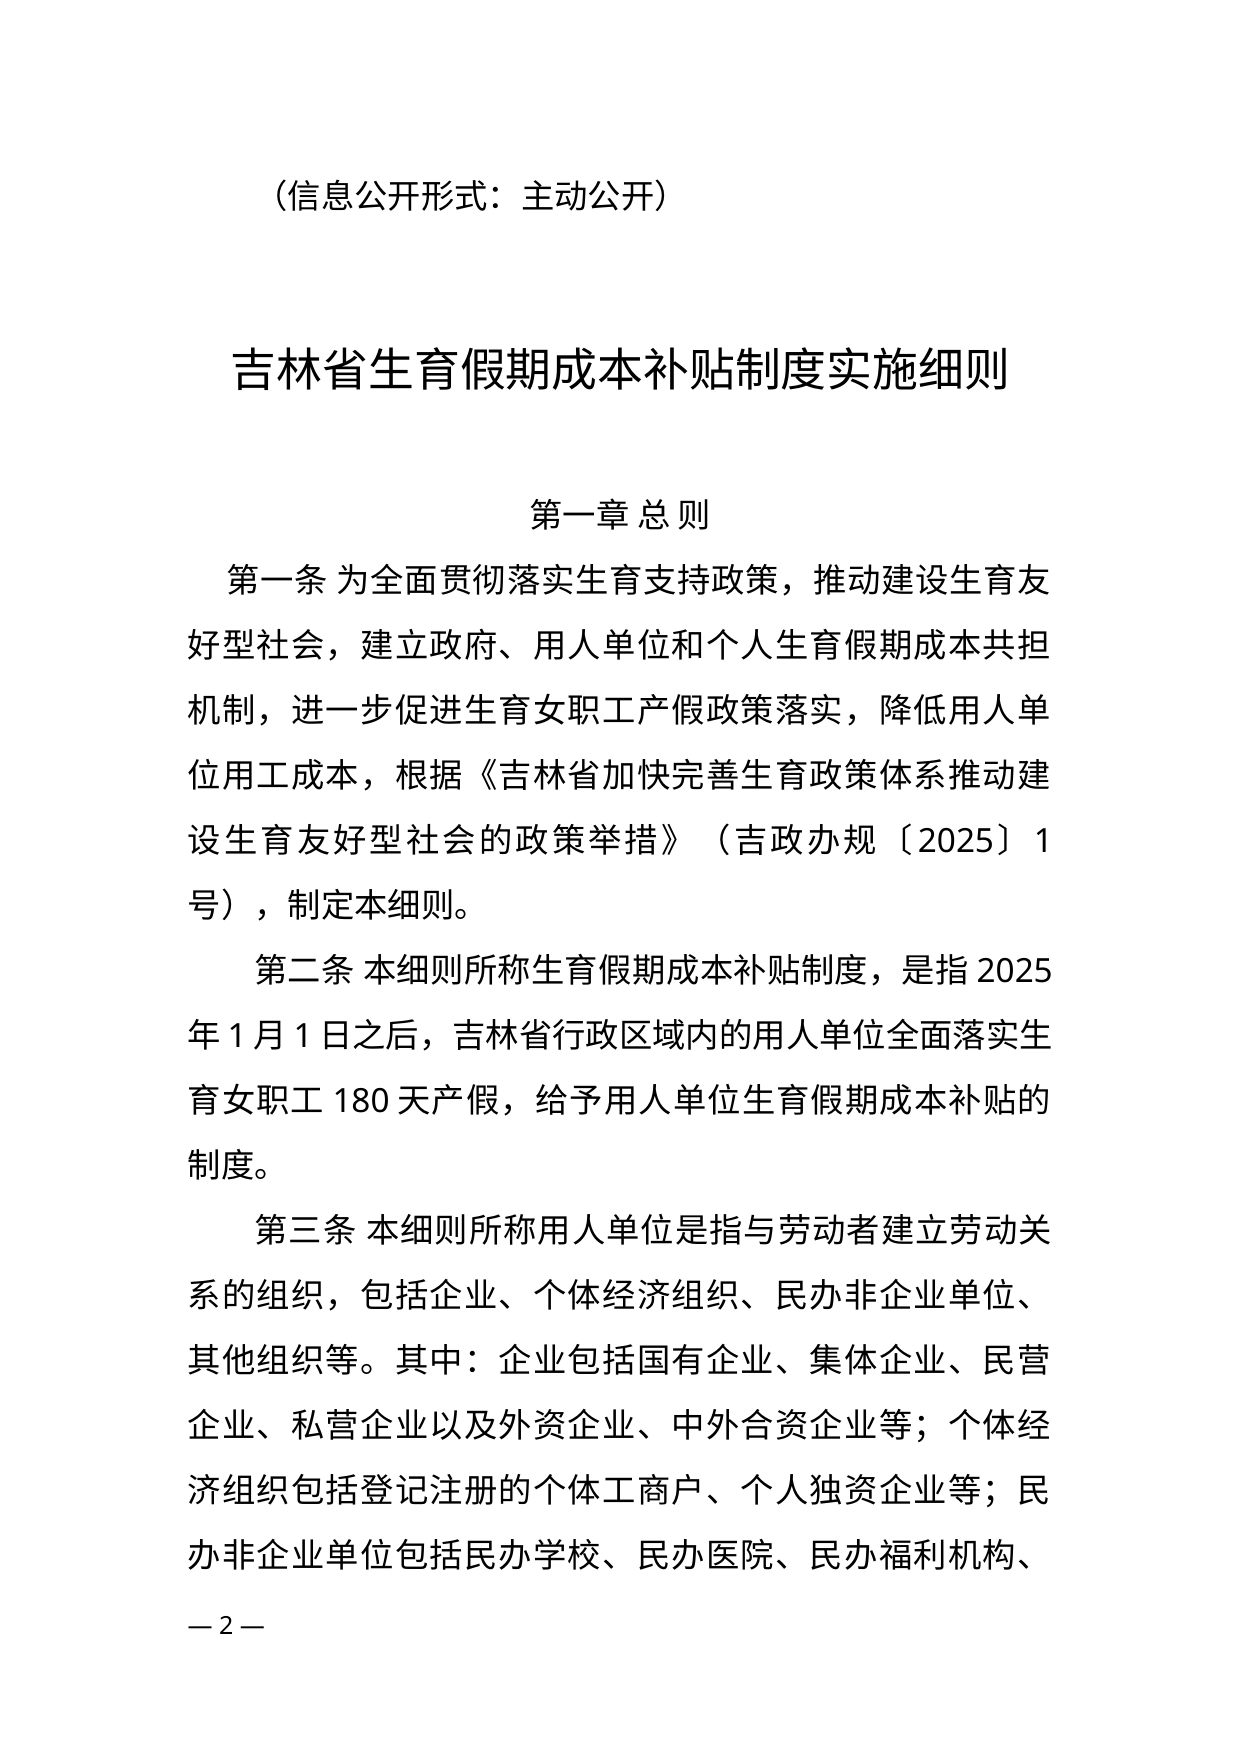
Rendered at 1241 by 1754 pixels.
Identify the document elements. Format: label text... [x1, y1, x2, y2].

text （信息公开形式：主动公开） [187, 162, 1053, 227]
text 吉林省生育假期成本补贴制度实施细则 [187, 318, 1053, 415]
text 第二条 本细则所称生育假期成本补贴制度，是指2025年1月1日之后，吉林省行政区域内的用人单位全面落实生育女职工180天产假，给予用人单位生育假期成本补贴的制度。 [187, 935, 1053, 1195]
text 第一章 总 则 [187, 480, 1053, 545]
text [187, 1195, 1053, 1585]
text 第一条 为全面贯彻落实生育支持政策，推动建设生育友好型社会，建立政府、用人单位和个人生育假期成本共担机制，进一步促进生育女职工产假政策落实，降低用人单位用工成本，根据《吉林省加快完善生育政策体系推动建设生育友好型社会的政策举措》（吉政办规〔2025〕1号），制定本细则。 [187, 545, 1053, 935]
